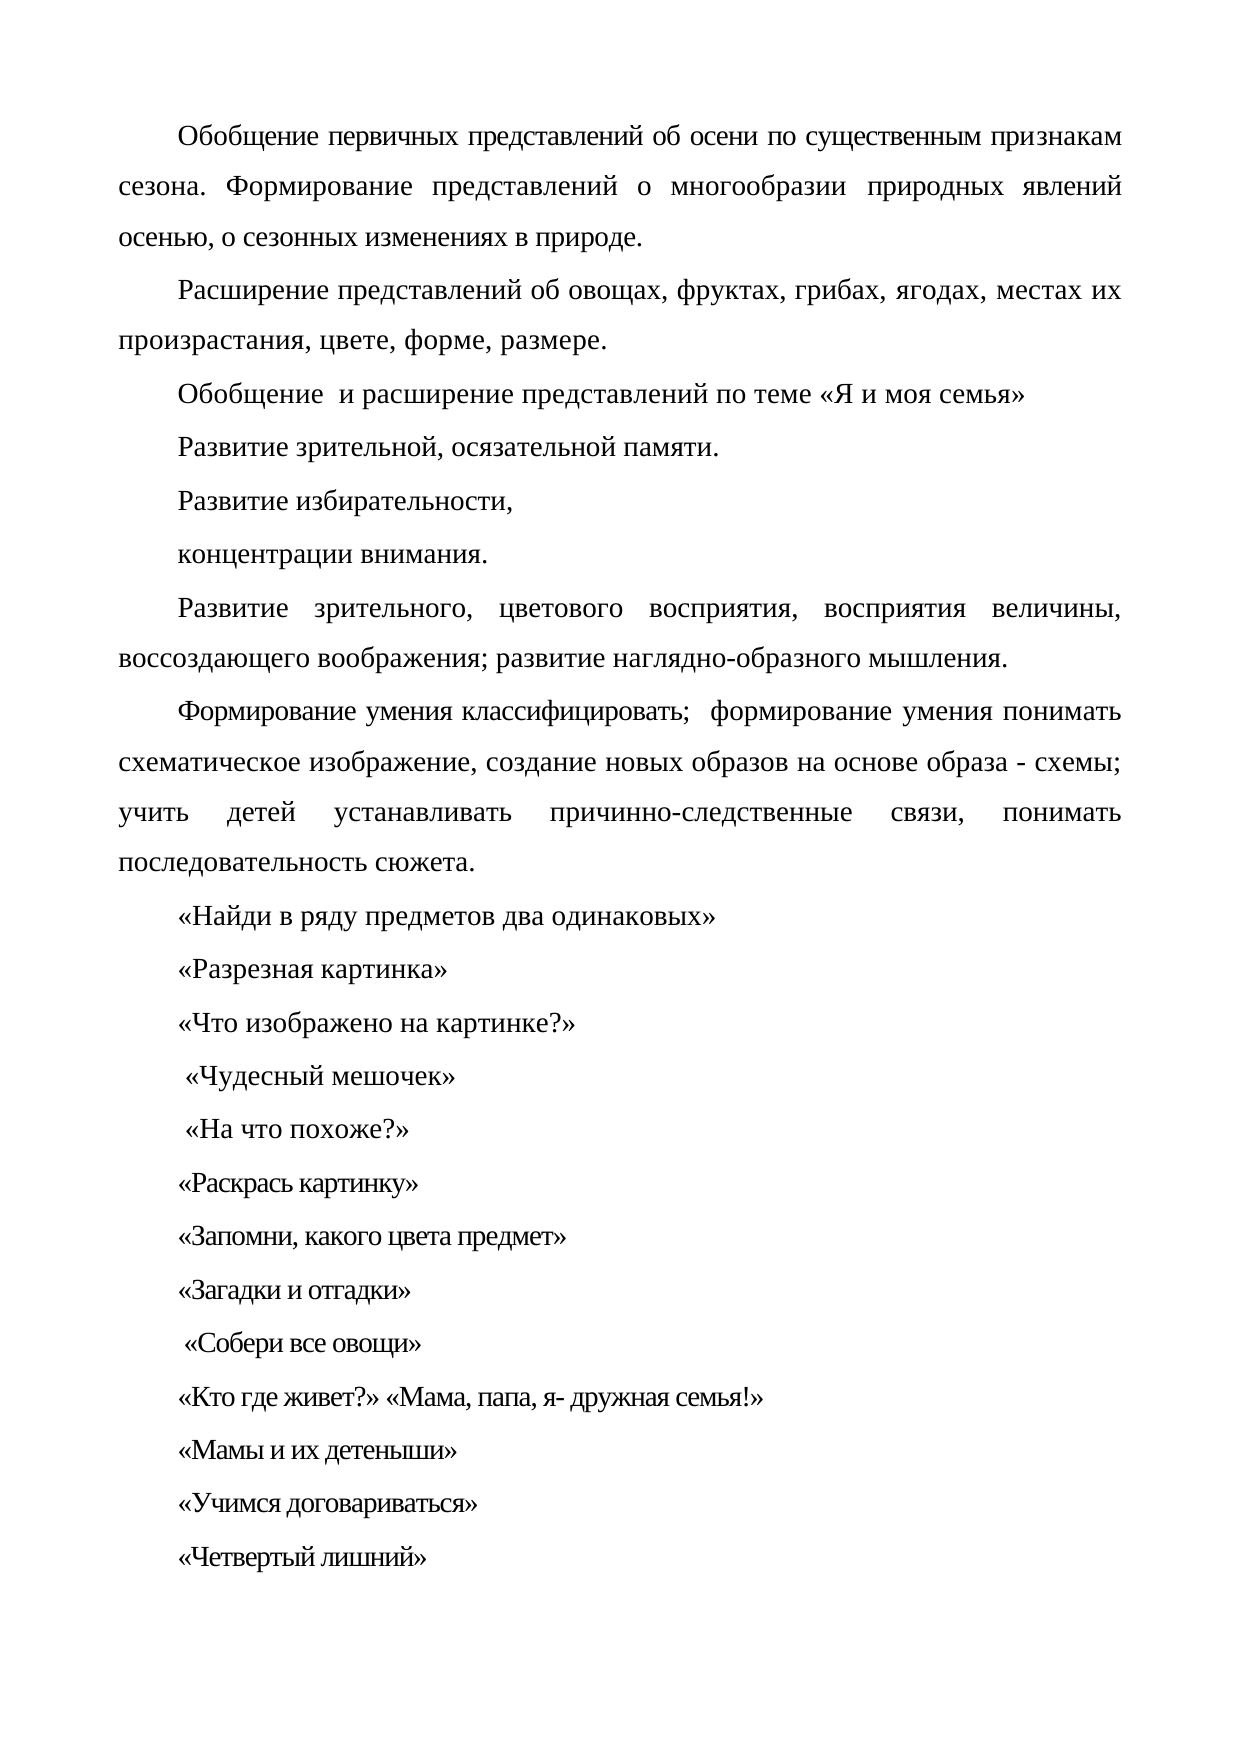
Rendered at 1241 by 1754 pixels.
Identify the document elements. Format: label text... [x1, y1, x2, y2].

text «Мамы и их детеныши» [118, 1432, 1122, 1466]
text «Найди в ряду предметов два одинаковых» [118, 898, 1122, 931]
text Формирование умения классифицировать; формирование умения понимать схематическое изображение, создание новых образов на основе образа - схемы; учить детей устанавливать причинно-следственные связи, понимать последовательность сюжета. [118, 693, 1122, 878]
text «На что похоже?» [118, 1112, 1122, 1145]
text «Собери все овощи» [118, 1325, 1122, 1359]
text «Что изображено на картинке?» [118, 1005, 1122, 1038]
text «Разрезная картинка» [118, 951, 1122, 985]
text Расширение представлений об овощах, фруктах, грибах, ягодах, местах их произрастания, цвете, форме, размере. [118, 272, 1122, 356]
text Развитие избирательности, [118, 483, 1122, 516]
text Развитие зрительного, цветового восприятия, восприятия величины, воссоздающего воображения; развитие наглядно-образного мышления. [118, 590, 1122, 673]
text «Запомни, какого цвета предмет» [118, 1218, 1122, 1252]
text Развитие зрительной, осязательной памяти. [118, 429, 1122, 463]
text «Четвертый лишний» [118, 1539, 1122, 1573]
text концентрации внимания. [118, 536, 1122, 570]
text Обобщение и расширение представлений по теме «Я и моя семья» [118, 376, 1122, 409]
text «Кто где живет?» «Мама, папа, я- дружная семья!» [118, 1379, 1122, 1412]
text «Раскрась картинку» [118, 1165, 1122, 1198]
text «Чудесный мешочек» [118, 1058, 1122, 1092]
text «Учимся договариваться» [118, 1486, 1122, 1519]
text Обобщение первичных представлений об осени по существенным признакам сезона. Формирование представлений о многообразии природных явлений осенью, о сезонных изменениях в природе. [118, 118, 1122, 252]
text «Загадки и отгадки» [118, 1272, 1122, 1305]
